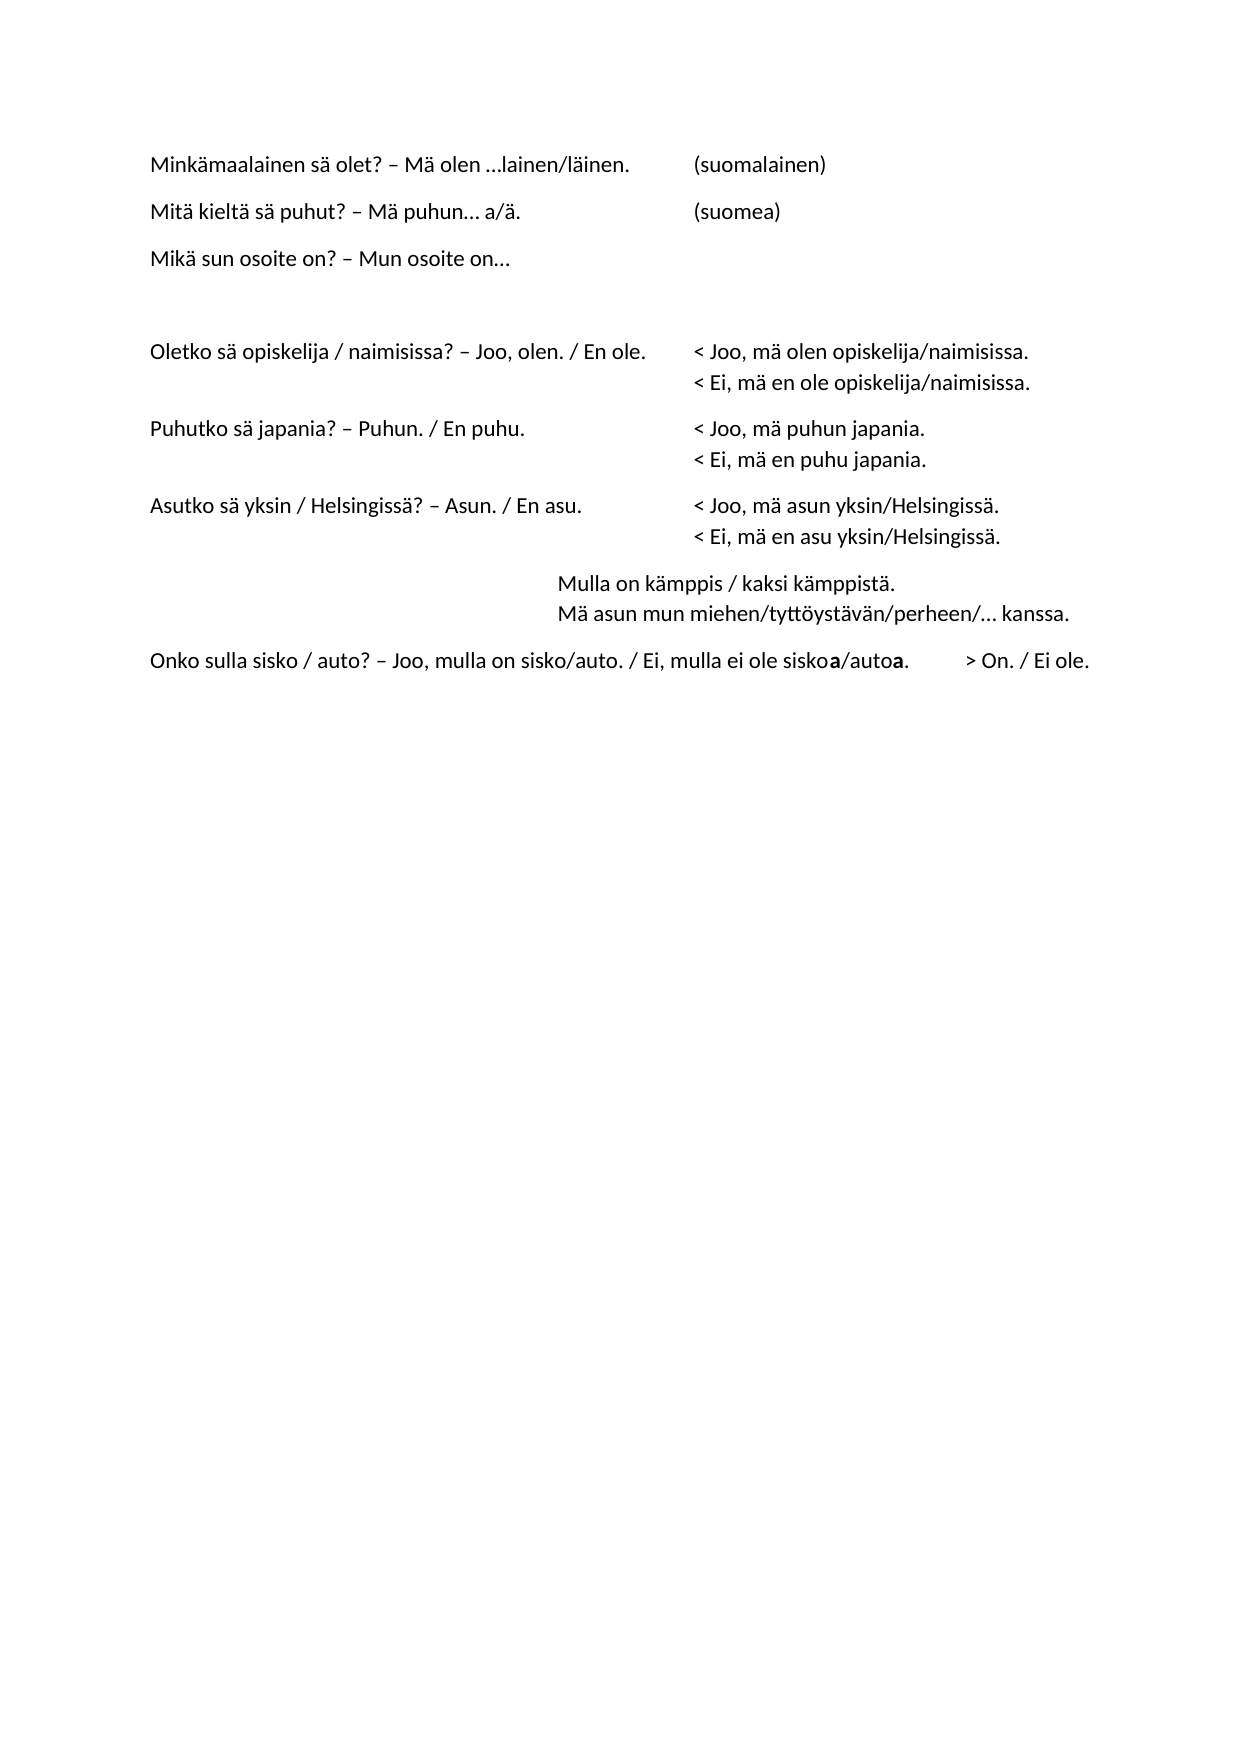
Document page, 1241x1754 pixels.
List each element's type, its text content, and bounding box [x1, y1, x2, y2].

text Mikä sun osoite on? – Mun osoite on… [150, 244, 1090, 272]
text Mitä kieltä sä puhut? – Mä puhun… a/ä. (suomea) [150, 197, 1090, 225]
text Asutko sä yksin / Helsingissä? – Asun. / En asu. < Joo, mä asun yksin/Helsingissä. < Ei, mä en asu yksin/Helsingissä. [150, 492, 1090, 550]
text Minkämaalainen sä olet? – Mä olen …lainen/läinen. (suomalainen) [150, 150, 1090, 178]
text Oletko sä opiskelija / naimisissa? – Joo, olen. / En ole. < Joo, mä olen opiskelija/naimisissa. < Ei, mä en ole opiskelija/naimisissa. [150, 337, 1090, 396]
text Onko sulla sisko / auto? – Joo, mulla on sisko/auto. / Ei, mulla ei ole siskoa/autoa. > On. / Ei ole. [150, 646, 1090, 674]
text Mulla on kämppis / kaksi kämppistä. Mä asun mun miehen/tyttöystävän/perheen/… kanssa. [557, 569, 1090, 627]
text Puhutko sä japania? – Puhun. / En puhu. < Joo, mä puhun japania. < Ei, mä en puhu japania. [150, 414, 1090, 473]
